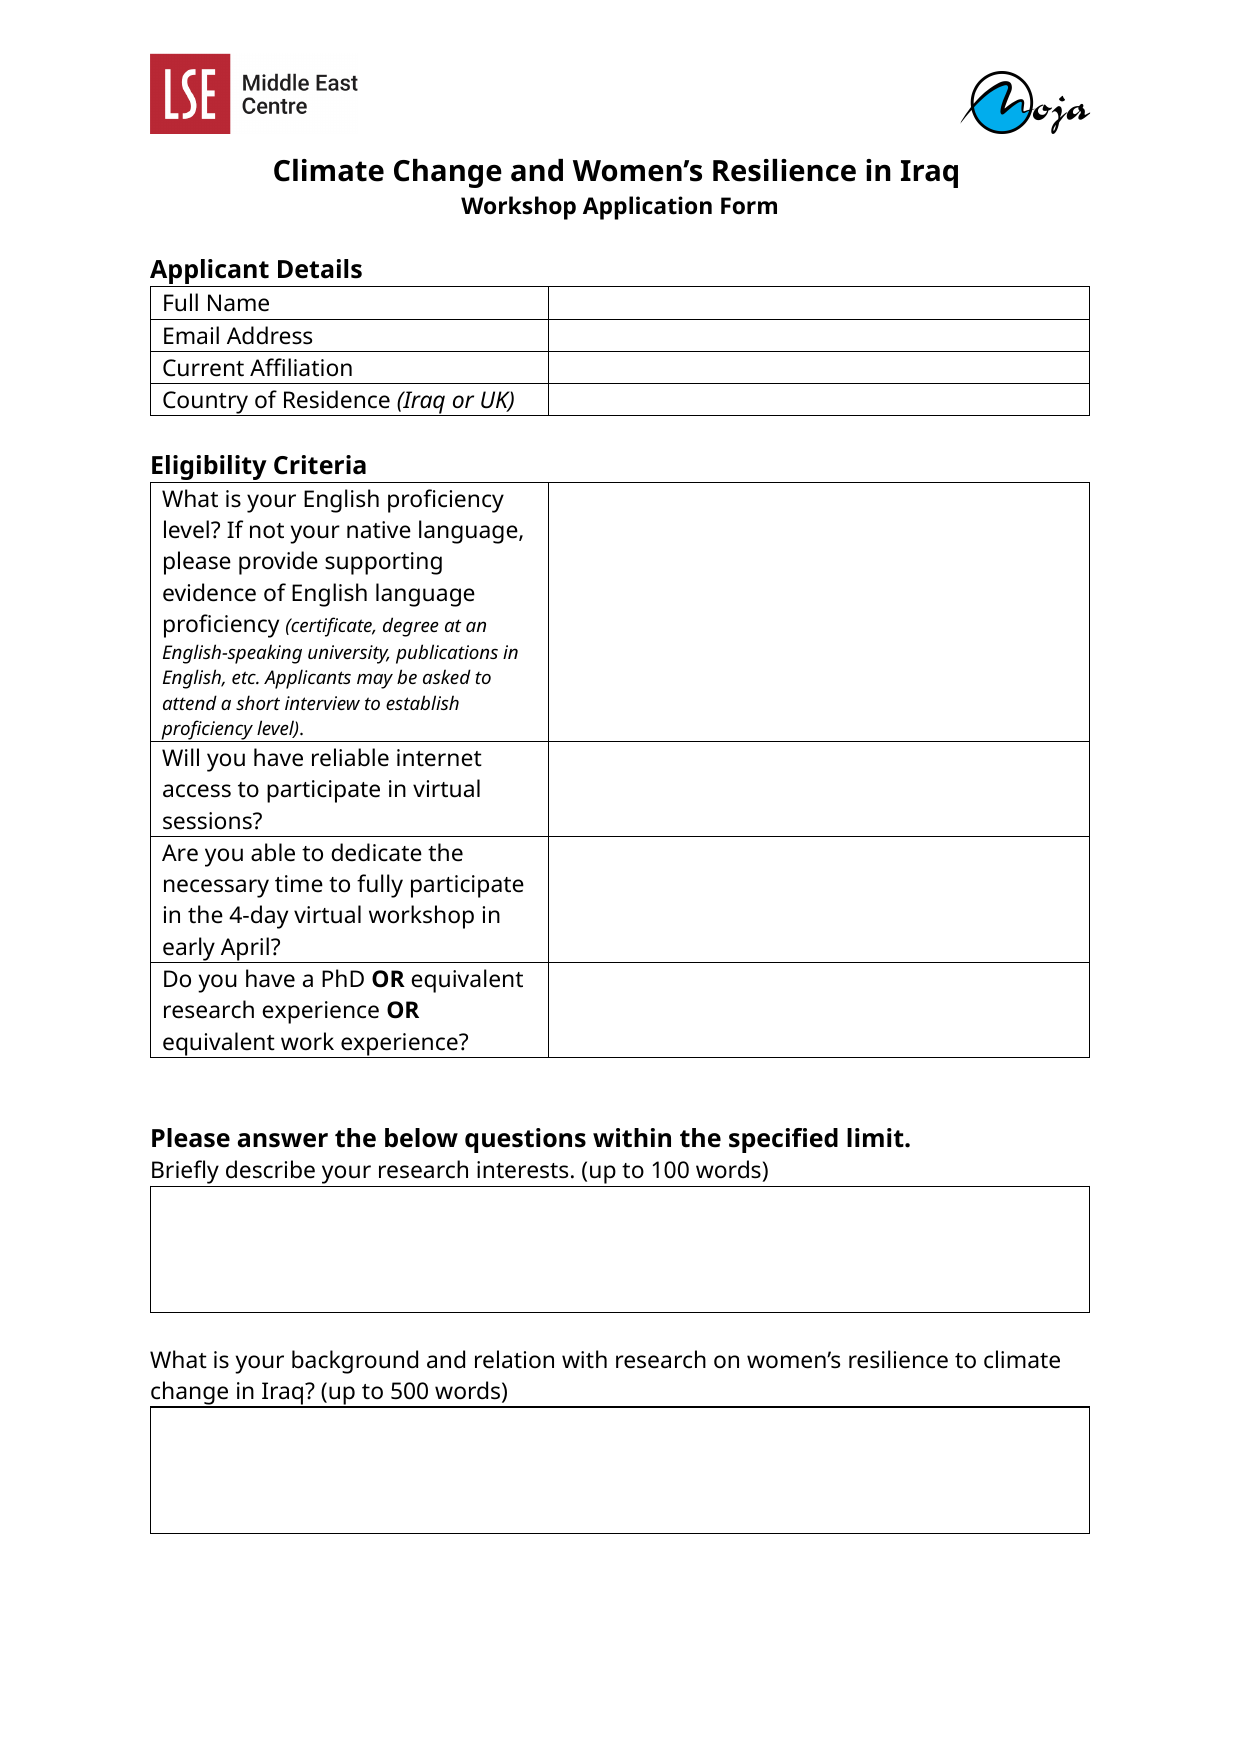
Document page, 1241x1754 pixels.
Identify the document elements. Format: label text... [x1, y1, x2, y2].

table_header [549, 287, 1089, 318]
text What is your background and relation with research on women’s resilience to climate change in Iraq? (up to 500 words) [150, 1344, 1090, 1406]
table_header Full Name [151, 287, 548, 318]
table_cell Are you able to dedicate the necessary time to fully participate in the 4-day virtual workshop in early April? [151, 837, 548, 962]
table_cell Current Affiliation [151, 352, 548, 383]
picture [960, 71, 1091, 134]
table_header [151, 1187, 1089, 1312]
picture [150, 53, 358, 134]
table_cell [549, 963, 1089, 1057]
table_cell [549, 742, 1089, 836]
table_cell Country of Residence (Iraq or UK) [151, 384, 548, 415]
text Climate Change and Women’s Resilience in Iraq Workshop Application Form [150, 150, 1090, 221]
text Please answer the below questions within the specified limit. [150, 1120, 1090, 1154]
table_header [549, 483, 1089, 741]
text Briefly describe your research interests. (up to 100 words) [150, 1154, 1090, 1186]
table_cell Email Address [151, 320, 548, 351]
table_cell [549, 352, 1089, 383]
table_header What is your English proficiency level? If not your native language, please provide supporting evidence of English language proficiency (certificate, degree at an English-speaking university, publications in English, etc. Applicants may be asked to attend a short interview to establish proficiency level). [151, 483, 548, 741]
table_cell Will you have reliable internet access to participate in virtual sessions? [151, 742, 548, 836]
table_cell [549, 837, 1089, 962]
table_cell Do you have a PhD OR equivalent research experience OR equivalent work experience? [151, 963, 548, 1057]
table_cell [549, 384, 1089, 415]
text Applicant Details [150, 252, 1090, 286]
table_cell [549, 320, 1089, 351]
text Eligibility Criteria [150, 448, 1090, 482]
table_header [151, 1408, 1089, 1532]
